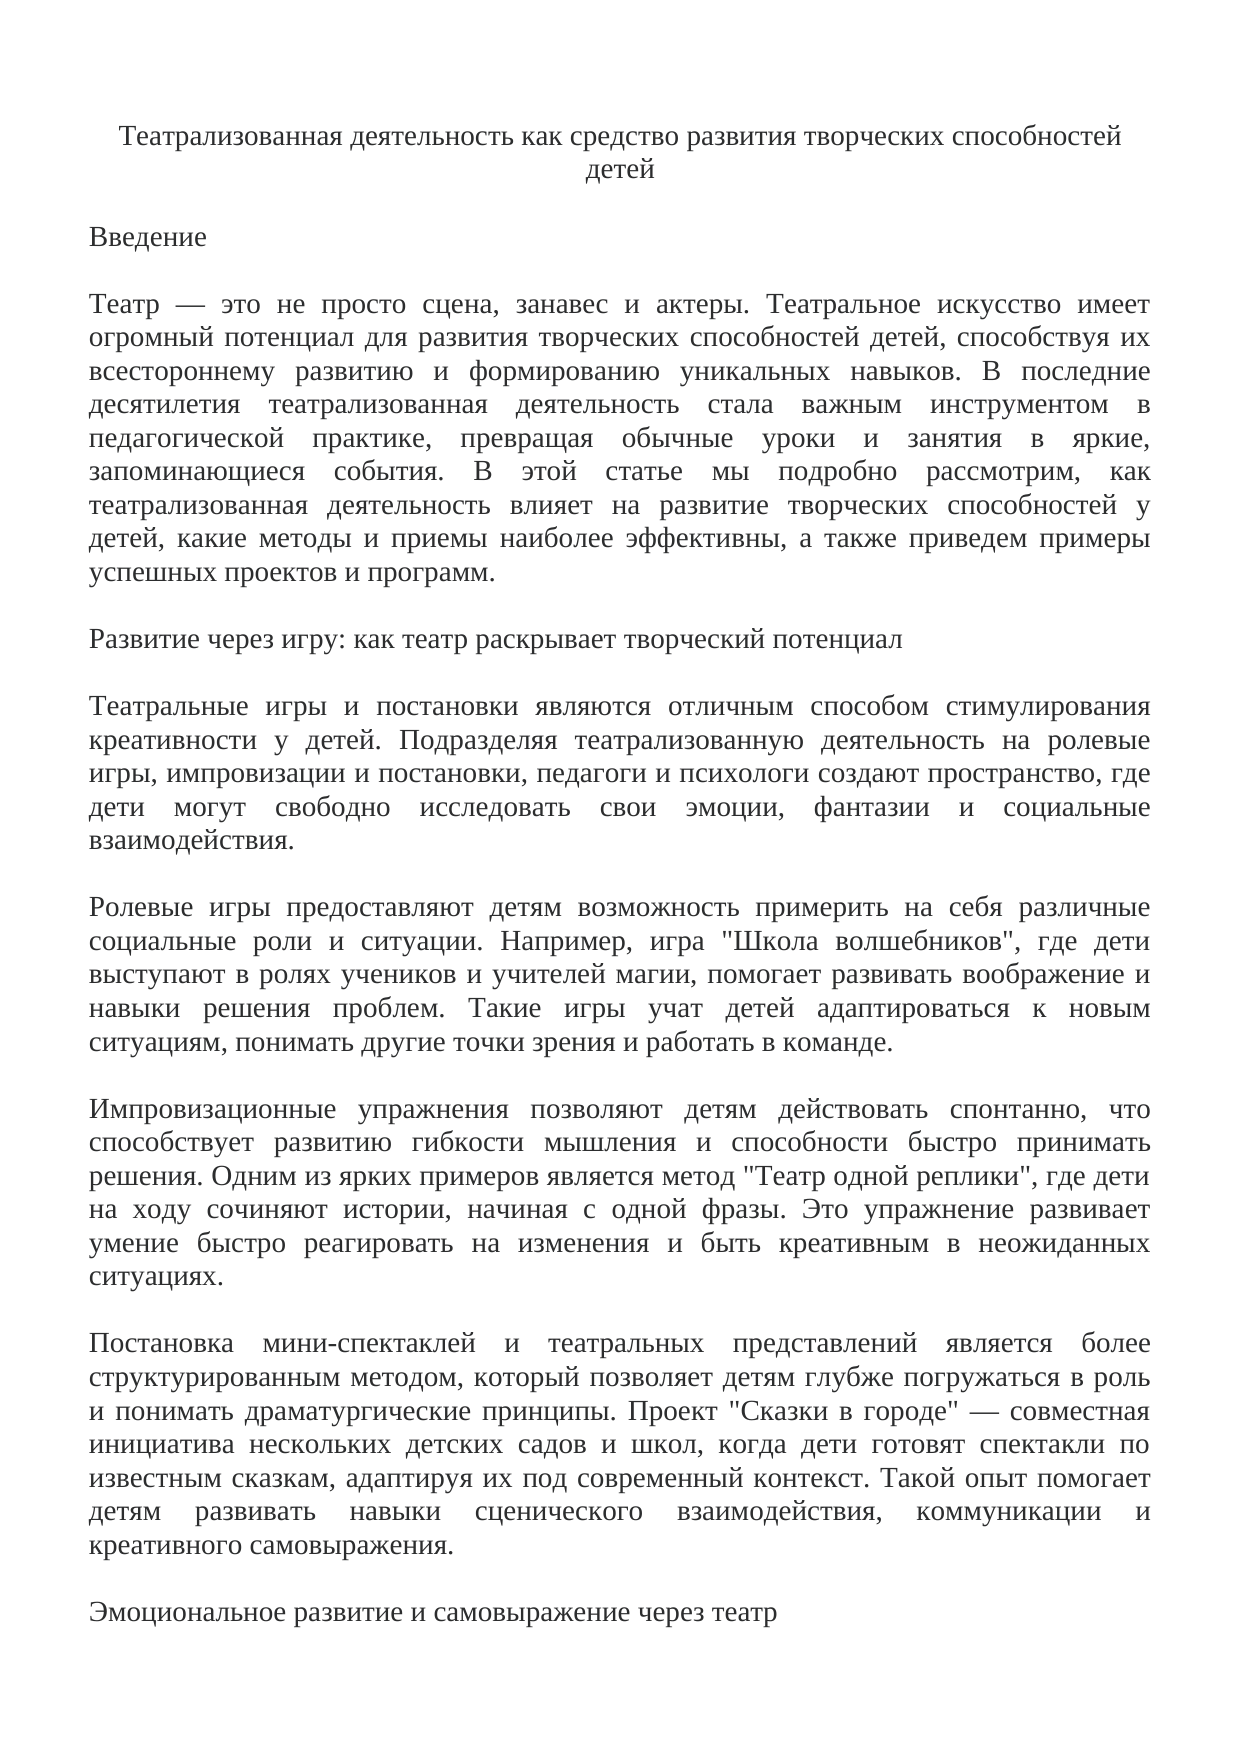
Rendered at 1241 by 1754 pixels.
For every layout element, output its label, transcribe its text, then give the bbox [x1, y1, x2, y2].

text Введение [89, 219, 1152, 252]
text Импровизационные упражнения позволяют детям действовать спонтанно, что способствует развитию гибкости мышления и способности быстро принимать решения. Одним из ярких примеров является метод "Театр одной реплики", где дети на ходу сочиняют истории, начиная с одной фразы. Это упражнение развивает умение быстро реагировать на изменения и быть креативным в неожиданных ситуациях. [89, 1091, 1152, 1292]
text Театральные игры и постановки являются отличным способом стимулирования креативности у детей. Подразделяя театрализованную деятельность на ролевые игры, импровизации и постановки, педагоги и психологи создают пространство, где дети могут свободно исследовать свои эмоции, фантазии и социальные взаимодействия. [89, 688, 1152, 856]
text Эмоциональное развитие и самовыражение через театр [89, 1594, 1152, 1627]
text Театр — это не просто сцена, занавес и актеры. Театральное искусство имеет огромный потенциал для развития творческих способностей детей, способствуя их всестороннему развитию и формированию уникальных навыков. В последние десятилетия театрализованная деятельность стала важным инструментом в педагогической практике, превращая обычные уроки и занятия в яркие, запоминающиеся события. В этой статье мы подробно рассмотрим, как театрализованная деятельность влияет на развитие творческих способностей у детей, какие методы и приемы наиболее эффективны, а также приведем примеры успешных проектов и программ. [89, 286, 1152, 588]
text Театрализованная деятельность как средство развития творческих способностей детей [89, 118, 1152, 185]
text Постановка мини-спектаклей и театральных представлений является более структурированным методом, который позволяет детям глубже погружаться в роль и понимать драматургические принципы. Проект "Сказки в городе" — совместная инициатива нескольких детских садов и школ, когда дети готовят спектакли по известным сказкам, адаптируя их под современный контекст. Такой опыт помогает детям развивать навыки сценического взаимодействия, коммуникации и креативного самовыражения. [89, 1326, 1152, 1560]
text Развитие через игру: как театр раскрывает творческий потенциал [89, 621, 1152, 655]
text Ролевые игры предоставляют детям возможность примерить на себя различные социальные роли и ситуации. Например, игра "Школа волшебников", где дети выступают в ролях учеников и учителей магии, помогает развивать воображение и навыки решения проблем. Такие игры учат детей адаптироваться к новым ситуациям, понимать другие точки зрения и работать в команде. [89, 889, 1152, 1057]
